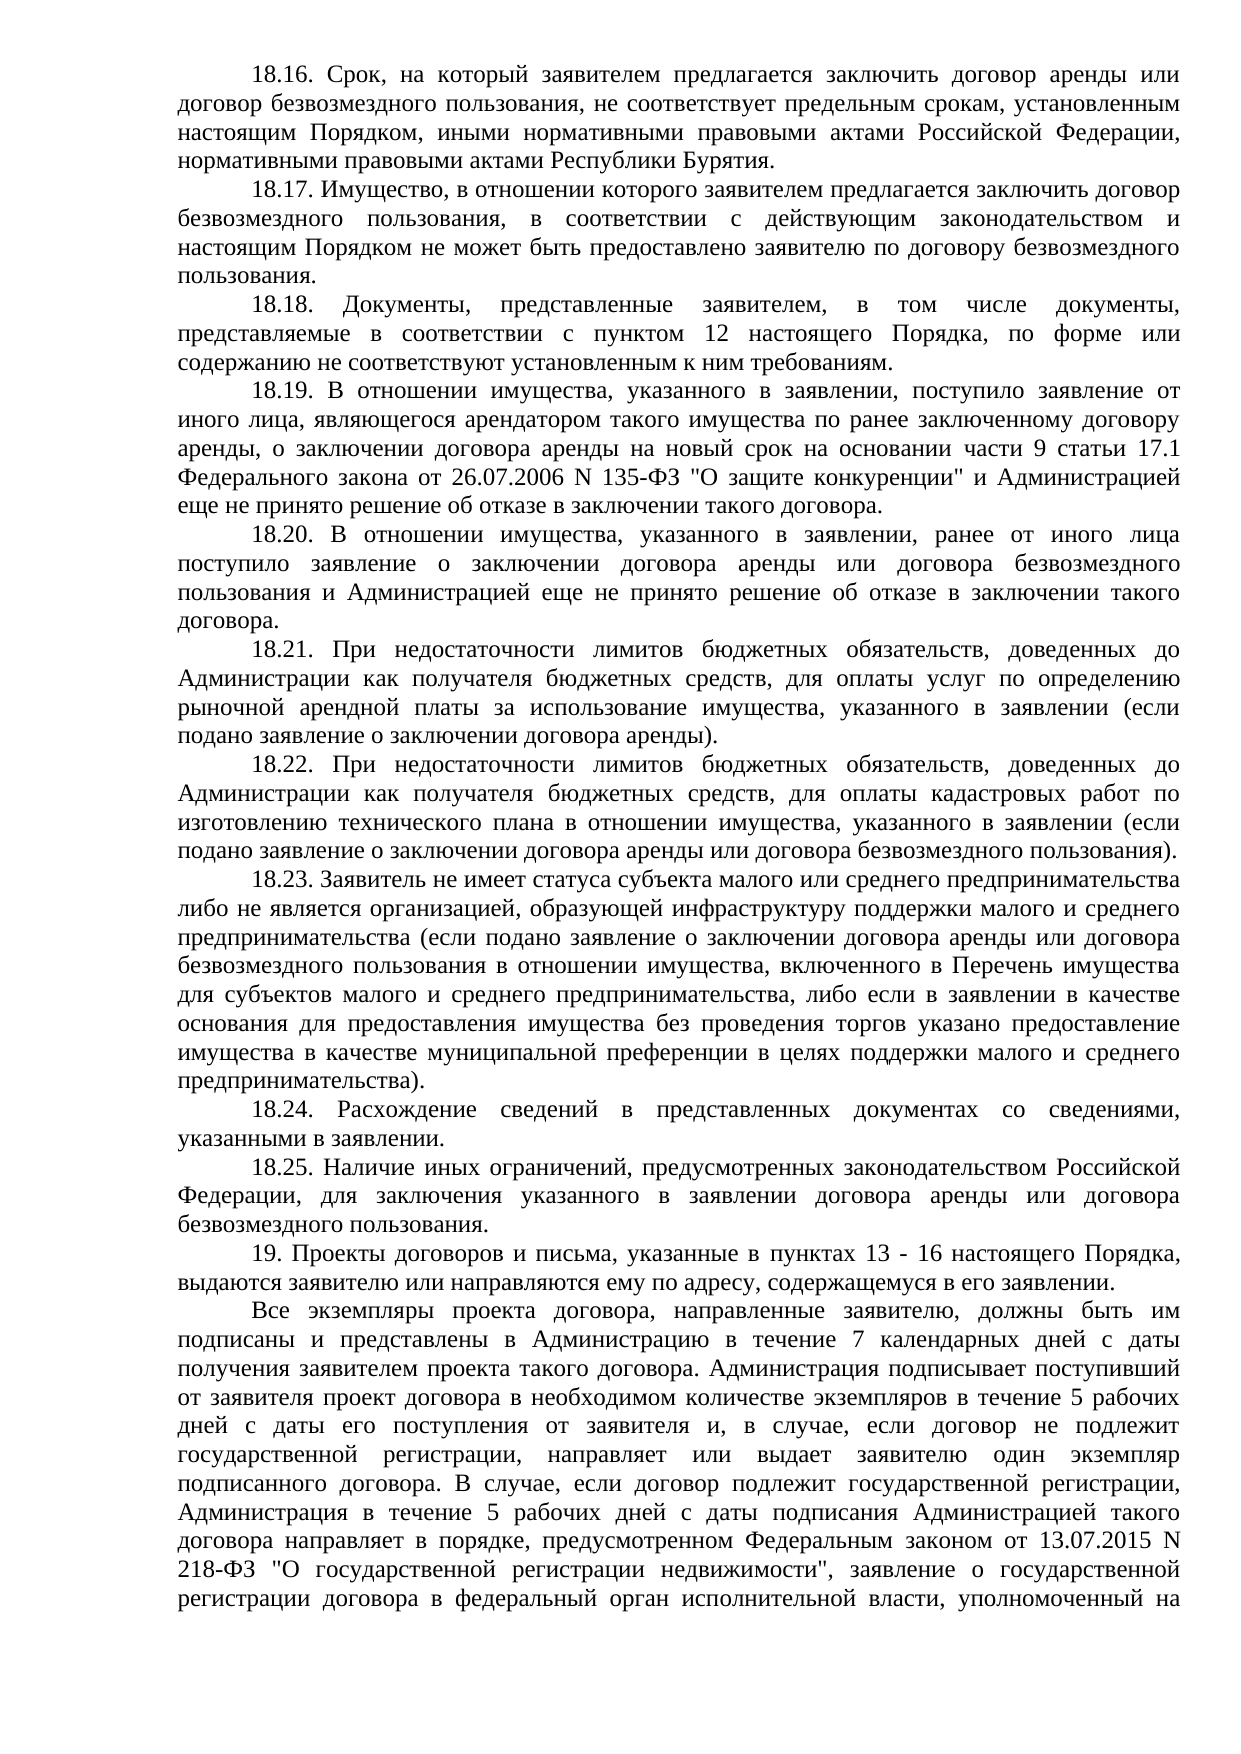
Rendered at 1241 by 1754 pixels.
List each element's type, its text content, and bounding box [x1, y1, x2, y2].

text 18.19. В отношении имущества, указанного в заявлении, поступило заявление от иного лица, являющегося арендатором такого имущества по ранее заключенному договору аренды, о заключении договора аренды на новый срок на основании части 9 статьи 17.1 Федерального закона от 26.07.2006 N 135-ФЗ "О защите конкуренции" и Администрацией еще не принято решение об отказе в заключении такого договора. [177, 375, 1181, 519]
text 18.16. Срок, на который заявителем предлагается заключить договор аренды или договор безвозмездного пользования, не соответствует предельным срокам, установленным настоящим Порядком, иными нормативными правовыми актами Российской Федерации, нормативными правовыми актами Республики Бурятия. [177, 59, 1181, 174]
text 18.24. Расхождение сведений в представленных документах со сведениями, указанными в заявлении. [177, 1094, 1181, 1152]
text 18.25. Наличие иных ограничений, предусмотренных законодательством Российской Федерации, для заключения указанного в заявлении договора аренды или договора безвозмездного пользования. [177, 1152, 1181, 1238]
text 18.22. При недостаточности лимитов бюджетных обязательств, доведенных до Администрации как получателя бюджетных средств, для оплаты кадастровых работ по изготовлению технического плана в отношении имущества, указанного в заявлении (если подано заявление о заключении договора аренды или договора безвозмездного пользования). [177, 749, 1181, 864]
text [177, 1295, 1181, 1612]
text 18.20. В отношении имущества, указанного в заявлении, ранее от иного лица поступило заявление о заключении договора аренды или договора безвозмездного пользования и Администрацией еще не принято решение об отказе в заключении такого договора. [177, 519, 1181, 634]
text 19. Проекты договоров и письма, указанные в пунктах 13 - 16 настоящего Порядка, выдаются заявителю или направляются ему по адресу, содержащемуся в его заявлении. [177, 1238, 1181, 1295]
text 18.21. При недостаточности лимитов бюджетных обязательств, доведенных до Администрации как получателя бюджетных средств, для оплаты услуг по определению рыночной арендной платы за использование имущества, указанного в заявлении (если подано заявление о заключении договора аренды). [177, 634, 1181, 749]
text 18.17. Имущество, в отношении которого заявителем предлагается заключить договор безвозмездного пользования, в соответствии с действующим законодательством и настоящим Порядком не может быть предоставлено заявителю по договору безвозмездного пользования. [177, 174, 1181, 289]
text 18.18. Документы, представленные заявителем, в том числе документы, представляемые в соответствии с пунктом 12 настоящего Порядка, по форме или содержанию не соответствуют установленным к ним требованиям. [177, 289, 1181, 375]
text 18.23. Заявитель не имеет статуса субъекта малого или среднего предпринимательства либо не является организацией, образующей инфраструктуру поддержки малого и среднего предпринимательства (если подано заявление о заключении договора аренды или договора безвозмездного пользования в отношении имущества, включенного в Перечень имущества для субъектов малого и среднего предпринимательства, либо если в заявлении в качестве основания для предоставления имущества без проведения торгов указано предоставление имущества в качестве муниципальной преференции в целях поддержки малого и среднего предпринимательства). [177, 864, 1181, 1094]
